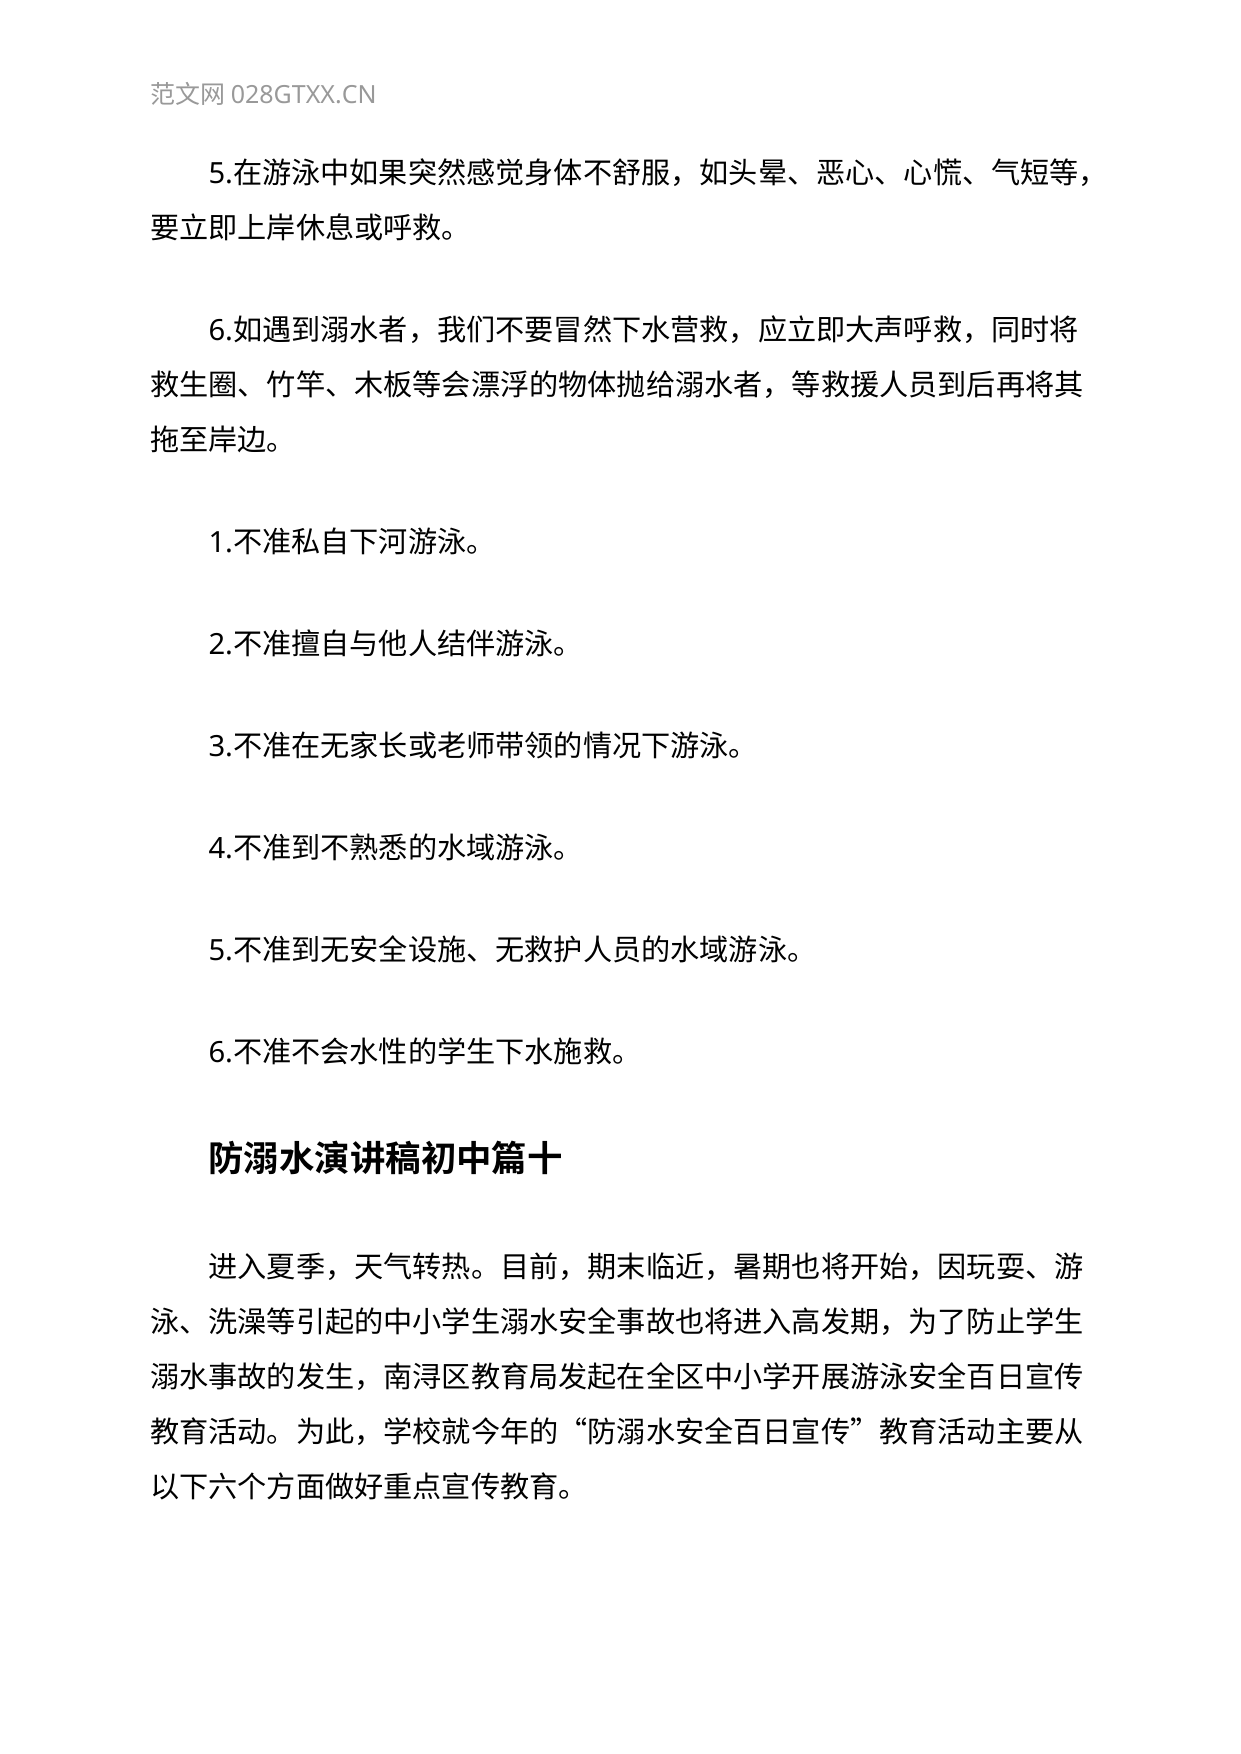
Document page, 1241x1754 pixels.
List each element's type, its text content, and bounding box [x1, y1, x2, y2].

text 3.不准在无家长或老师带领的情况下游泳。 [150, 722, 1090, 765]
text 进入夏季，天气转热。目前，期末临近，暑期也将开始，因玩耍、游泳、洗澡等引起的中小学生溺水安全事故也将进入高发期，为了防止学生溺水事故的发生，南浔区教育局发起在全区中小学开展游泳安全百日宣传教育活动。为此，学校就今年的“防溺水安全百日宣传”教育活动主要从以下六个方面做好重点宣传教育。 [150, 1244, 1090, 1506]
text 6.如遇到溺水者，我们不要冒然下水营救，应立即大声呼救，同时将救生圈、竹竿、木板等会漂浮的物体抛给溺水者，等救援人员到后再将其拖至岸边。 [150, 307, 1090, 459]
text 5.不准到无安全设施、无救护人员的水域游泳。 [150, 926, 1090, 969]
text 2.不准擅自与他人结伴游泳。 [150, 620, 1090, 663]
text 5.在游泳中如果突然感觉身体不舒服，如头晕、恶心、心慌、气短等，要立即上岸休息或呼救。 [150, 150, 1090, 247]
text 6.不准不会水性的学生下水施救。 [150, 1028, 1090, 1071]
text 1.不准私自下河游泳。 [150, 518, 1090, 561]
text 4.不准到不熟悉的水域游泳。 [150, 824, 1090, 867]
text 防溺水演讲稿初中篇十 [150, 1130, 1090, 1182]
